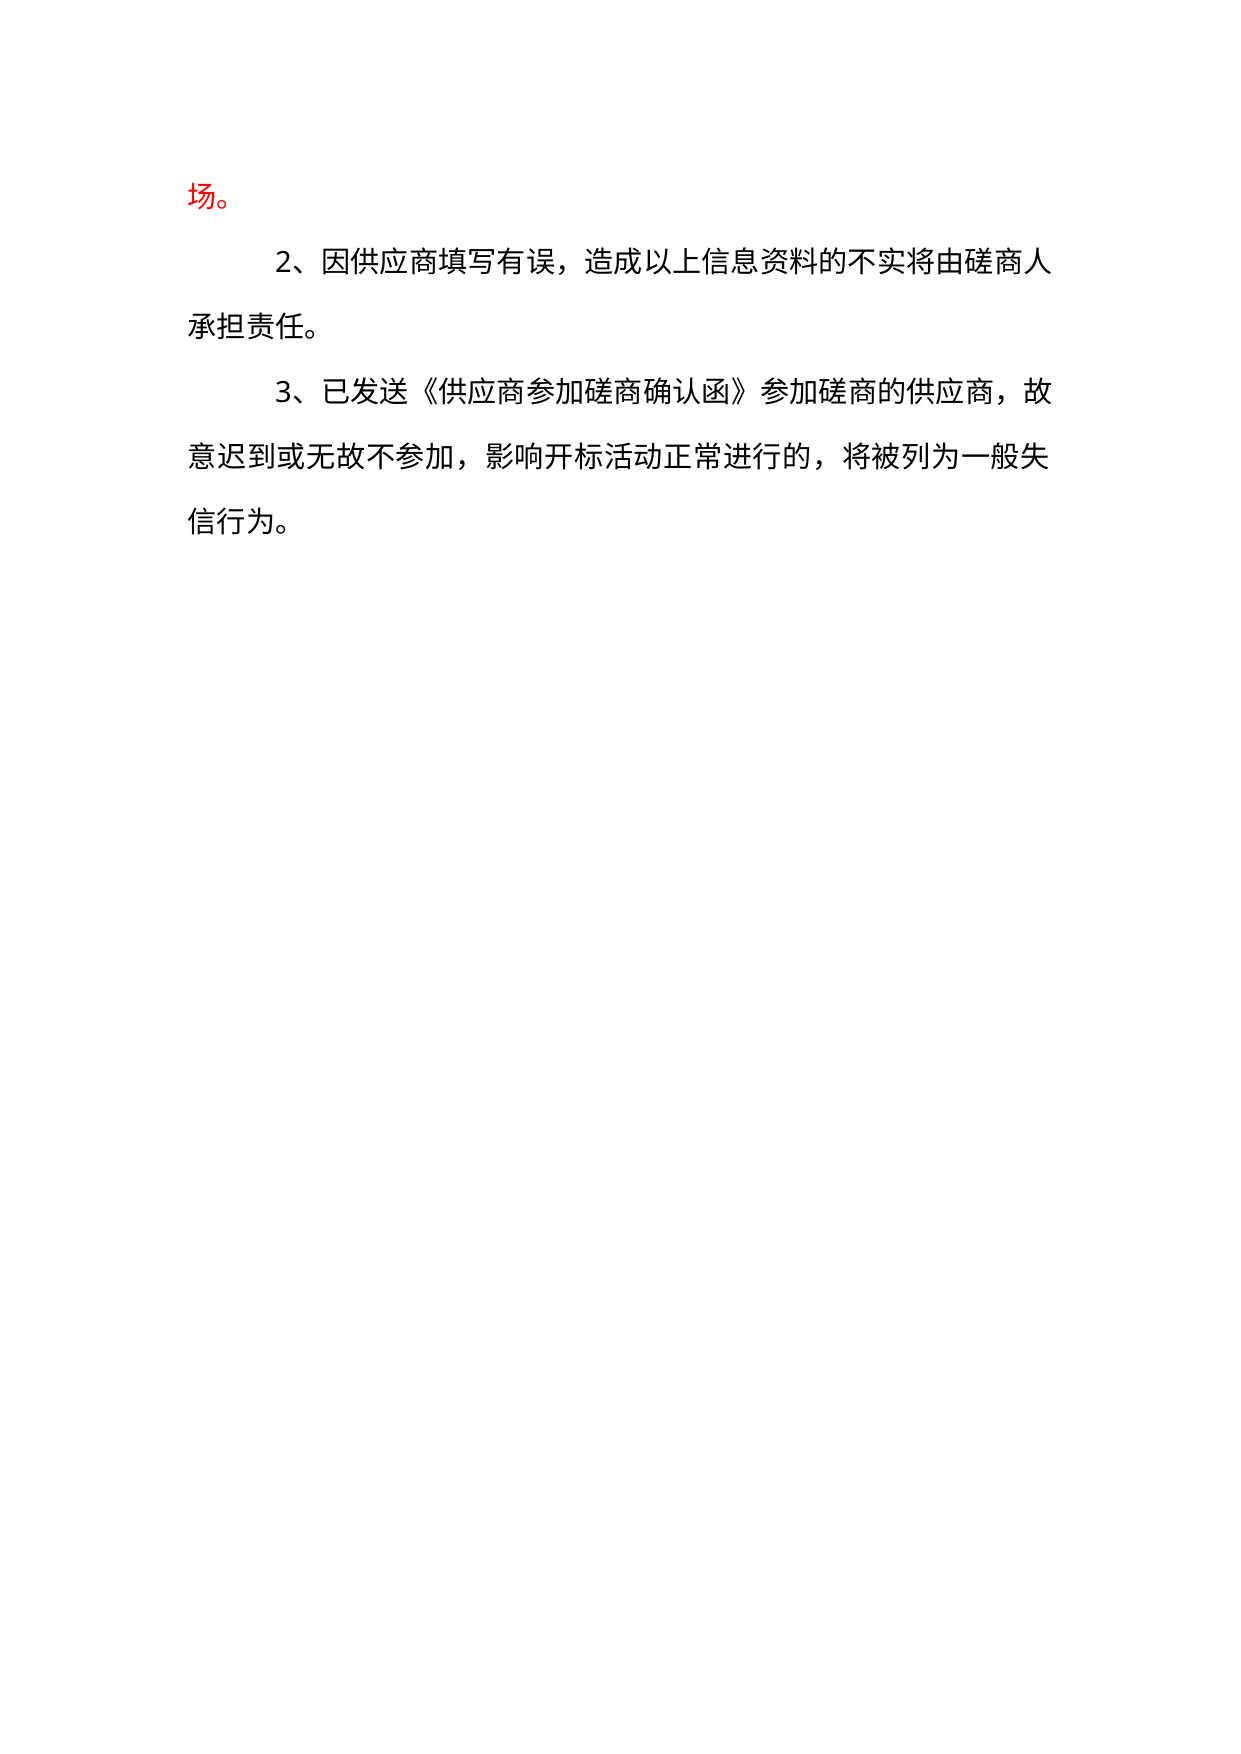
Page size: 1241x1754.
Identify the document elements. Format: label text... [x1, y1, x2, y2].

text 2、因供应商填写有误，造成以上信息资料的不实将由磋商人承担责任。 [187, 227, 1053, 357]
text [187, 162, 1053, 227]
text 3、已发送《供应商参加磋商确认函》参加磋商的供应商，故意迟到或无故不参加，影响开标活动正常进行的，将被列为一般失信行为。 [187, 357, 1053, 552]
